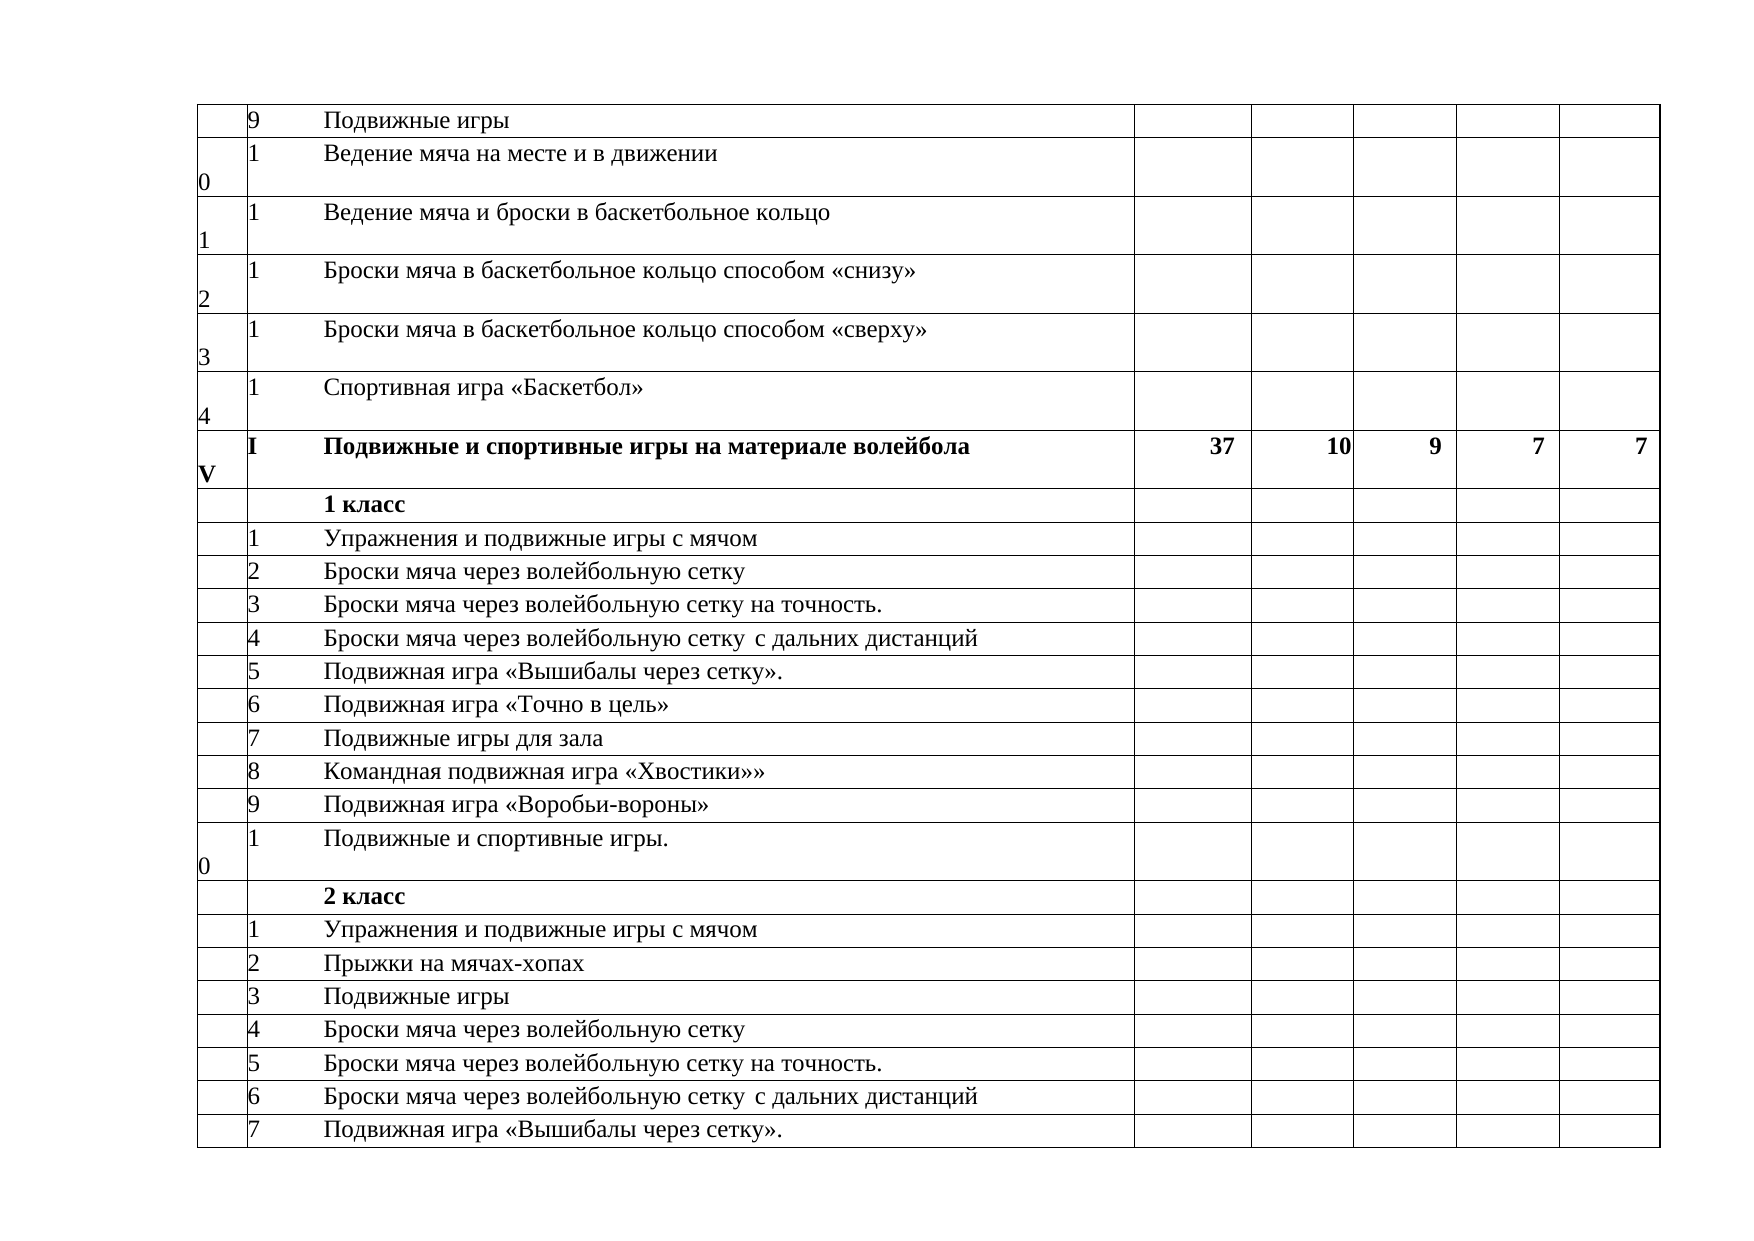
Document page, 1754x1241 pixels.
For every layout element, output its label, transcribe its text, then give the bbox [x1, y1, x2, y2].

table_cell [1354, 1048, 1456, 1080]
table_cell Броски мяча через волейбольную сетку на точность. [248, 1048, 1134, 1080]
table_cell 10 [198, 138, 247, 196]
table_cell [1560, 981, 1659, 1013]
table_cell 1 класс [248, 489, 1134, 522]
table_cell [1252, 1081, 1353, 1113]
table_cell 10 [198, 823, 247, 880]
table_cell [1457, 489, 1559, 522]
table_cell [1457, 1115, 1559, 1147]
table_cell [1354, 656, 1456, 688]
table_cell 10 [1252, 431, 1353, 488]
table_cell [1252, 556, 1353, 588]
table_cell Ведение мяча и броски в баскетбольное кольцо [248, 197, 1134, 254]
table_cell 1 [198, 523, 247, 555]
table_cell [1135, 523, 1251, 555]
table_cell [1560, 756, 1659, 788]
table_cell [198, 881, 247, 913]
table_cell [1354, 756, 1456, 788]
table_cell [1354, 1115, 1456, 1147]
table_cell [1457, 1015, 1559, 1047]
table_header [1560, 105, 1659, 137]
table_cell [1457, 948, 1559, 980]
table_cell [1560, 556, 1659, 588]
table_cell [1252, 823, 1353, 880]
table_cell [1252, 689, 1353, 722]
table_cell [1135, 589, 1251, 622]
table_cell [1135, 915, 1251, 947]
table_cell Подвижная игра «Воробьи-вороны» [248, 789, 1134, 822]
table_cell [1457, 1081, 1559, 1113]
table_cell [1354, 915, 1456, 947]
table_cell [1135, 1081, 1251, 1113]
table_cell Командная подвижная игра «Хвостики»» [248, 756, 1134, 788]
table_cell [1560, 1081, 1659, 1113]
table_cell [1354, 789, 1456, 822]
table_cell [1252, 197, 1353, 254]
table_cell 8 [198, 756, 247, 788]
table_cell Подвижные и спортивные игры на материале волейбола [248, 431, 1134, 488]
table_cell 11 [198, 197, 247, 254]
table_cell [1457, 314, 1559, 371]
table_cell [1135, 1115, 1251, 1147]
table_cell [1354, 948, 1456, 980]
table_cell Упражнения и подвижные игры с мячом [248, 523, 1134, 555]
table_cell [1354, 689, 1456, 722]
table_cell [1560, 1048, 1659, 1080]
table_cell [1252, 915, 1353, 947]
table_cell [1354, 489, 1456, 522]
table_cell Подвижные игры для зала [248, 723, 1134, 755]
table_cell [1354, 556, 1456, 588]
table_cell [1354, 138, 1456, 196]
table_cell [1252, 489, 1353, 522]
table_cell [1457, 981, 1559, 1013]
table_cell [1252, 372, 1353, 430]
table_cell Прыжки на мячах-хопах [248, 948, 1134, 980]
table_cell Ведение мяча на месте и в движении [248, 138, 1134, 196]
table_cell [1457, 789, 1559, 822]
table_header 9 [198, 105, 247, 137]
table_cell 2 класс [248, 881, 1134, 913]
table_cell [1560, 197, 1659, 254]
table_cell [1560, 1115, 1659, 1147]
table_cell [1135, 689, 1251, 722]
table_cell Подвижная игра «Точно в цель» [248, 689, 1134, 722]
table_cell [1560, 523, 1659, 555]
table_cell [1252, 1048, 1353, 1080]
table_cell [1135, 948, 1251, 980]
table_cell [1252, 589, 1353, 622]
table_cell [1135, 314, 1251, 371]
table_cell [1135, 556, 1251, 588]
table_cell [1457, 623, 1559, 655]
table_cell [1252, 1015, 1353, 1047]
table_cell Подвижные и спортивные игры. [248, 823, 1134, 880]
table_cell 3 [198, 589, 247, 622]
table_cell [1252, 255, 1353, 313]
table_cell [1135, 489, 1251, 522]
table_cell [1457, 723, 1559, 755]
table_cell [1252, 656, 1353, 688]
table_cell Броски мяча через волейбольную сетку [248, 1015, 1134, 1047]
table_cell 14 [198, 372, 247, 430]
table_cell 4 [198, 1015, 247, 1047]
table_cell 9 [198, 789, 247, 822]
table_cell [1252, 523, 1353, 555]
table_cell Упражнения и подвижные игры с мячом [248, 915, 1134, 947]
table_cell [1560, 138, 1659, 196]
table_cell [1457, 197, 1559, 254]
table_cell [1135, 656, 1251, 688]
table_cell [1560, 372, 1659, 430]
table_cell 13 [198, 314, 247, 371]
table_header [1354, 105, 1456, 137]
table_cell [1135, 981, 1251, 1013]
table_cell 2 [198, 556, 247, 588]
table_cell 6 [198, 689, 247, 722]
table_cell [1135, 756, 1251, 788]
table_cell [1354, 372, 1456, 430]
table_cell [1354, 1081, 1456, 1113]
table_cell [1354, 1015, 1456, 1047]
table_cell [1354, 723, 1456, 755]
table_cell [1252, 881, 1353, 913]
table_cell [1252, 623, 1353, 655]
table_cell [1354, 314, 1456, 371]
table_cell [1135, 789, 1251, 822]
table_cell [1560, 789, 1659, 822]
table_cell 3 [198, 981, 247, 1013]
table_cell 1 [198, 915, 247, 947]
table_cell [1252, 789, 1353, 822]
table_cell [1135, 255, 1251, 313]
table_cell Спортивная игра «Баскетбол» [248, 372, 1134, 430]
table_cell Броски мяча через волейбольную сетку на точность. [248, 589, 1134, 622]
table_cell [1457, 138, 1559, 196]
table_cell [198, 489, 247, 522]
table_cell [1135, 1048, 1251, 1080]
table_cell [1354, 197, 1456, 254]
table_cell 7 [1457, 431, 1559, 488]
table_cell 7 [198, 1115, 247, 1147]
table_cell [1457, 1048, 1559, 1080]
table_cell [1135, 372, 1251, 430]
table_cell [1457, 689, 1559, 722]
table_cell [1560, 689, 1659, 722]
table_cell 5 [198, 656, 247, 688]
table_cell Броски мяча в баскетбольное кольцо способом «сверху» [248, 314, 1134, 371]
table_cell [1135, 723, 1251, 755]
table_cell [1354, 623, 1456, 655]
table_cell [1135, 197, 1251, 254]
table_header [1135, 105, 1251, 137]
table_cell [1457, 756, 1559, 788]
table_cell [1135, 1015, 1251, 1047]
table_cell [1457, 881, 1559, 913]
table_cell [1560, 623, 1659, 655]
table_cell [1252, 981, 1353, 1013]
table_cell Броски мяча в баскетбольное кольцо способом «снизу» [248, 255, 1134, 313]
table_cell 4 [198, 623, 247, 655]
table_cell [1560, 589, 1659, 622]
table_cell [1457, 372, 1559, 430]
table_cell [1560, 881, 1659, 913]
table_cell [1354, 881, 1456, 913]
table_cell [1354, 589, 1456, 622]
table_cell [1457, 915, 1559, 947]
table_cell [1252, 1115, 1353, 1147]
table_cell Броски мяча через волейбольную сетку с дальних дистанций [248, 623, 1134, 655]
table_header [1252, 105, 1353, 137]
table_cell [1560, 823, 1659, 880]
table_cell 5 [198, 1048, 247, 1080]
table_cell 6 [198, 1081, 247, 1113]
table_cell 7 [198, 723, 247, 755]
table_cell [1457, 589, 1559, 622]
table_cell [1560, 1015, 1659, 1047]
table_header [1457, 105, 1559, 137]
table_cell [1354, 255, 1456, 313]
table_cell [1560, 255, 1659, 313]
table_cell Подвижные игры [248, 981, 1134, 1013]
table_cell [1252, 756, 1353, 788]
table_cell [1560, 948, 1659, 980]
table_cell Броски мяча через волейбольную сетку [248, 556, 1134, 588]
table_cell [1252, 314, 1353, 371]
table_cell [1135, 623, 1251, 655]
table_cell [1354, 981, 1456, 1013]
table_cell [1457, 255, 1559, 313]
table_cell [1457, 556, 1559, 588]
table_cell [1252, 138, 1353, 196]
table_cell [1560, 656, 1659, 688]
table_cell [1135, 881, 1251, 913]
table_cell [1457, 823, 1559, 880]
table_cell Броски мяча через волейбольную сетку с дальних дистанций [248, 1081, 1134, 1113]
table_cell 7 [1560, 431, 1659, 488]
table_cell Подвижная игра «Вышибалы через сетку». [248, 1115, 1134, 1147]
table_cell [1135, 823, 1251, 880]
table_cell [1560, 723, 1659, 755]
table_cell [1457, 523, 1559, 555]
table_cell [1354, 523, 1456, 555]
table_cell [1135, 138, 1251, 196]
table_cell 12 [198, 255, 247, 313]
table_cell [1252, 723, 1353, 755]
table_cell [1560, 489, 1659, 522]
table_header Подвижные игры [248, 105, 1134, 137]
table_cell [1354, 823, 1456, 880]
table_cell 9 [1354, 431, 1456, 488]
table_cell [1457, 656, 1559, 688]
table_cell 2 [198, 948, 247, 980]
table_cell Подвижная игра «Вышибалы через сетку». [248, 656, 1134, 688]
table_cell [1560, 314, 1659, 371]
table_cell IV [198, 431, 247, 488]
table_cell [1560, 915, 1659, 947]
table_cell 37 [1135, 431, 1251, 488]
table_cell [1252, 948, 1353, 980]
